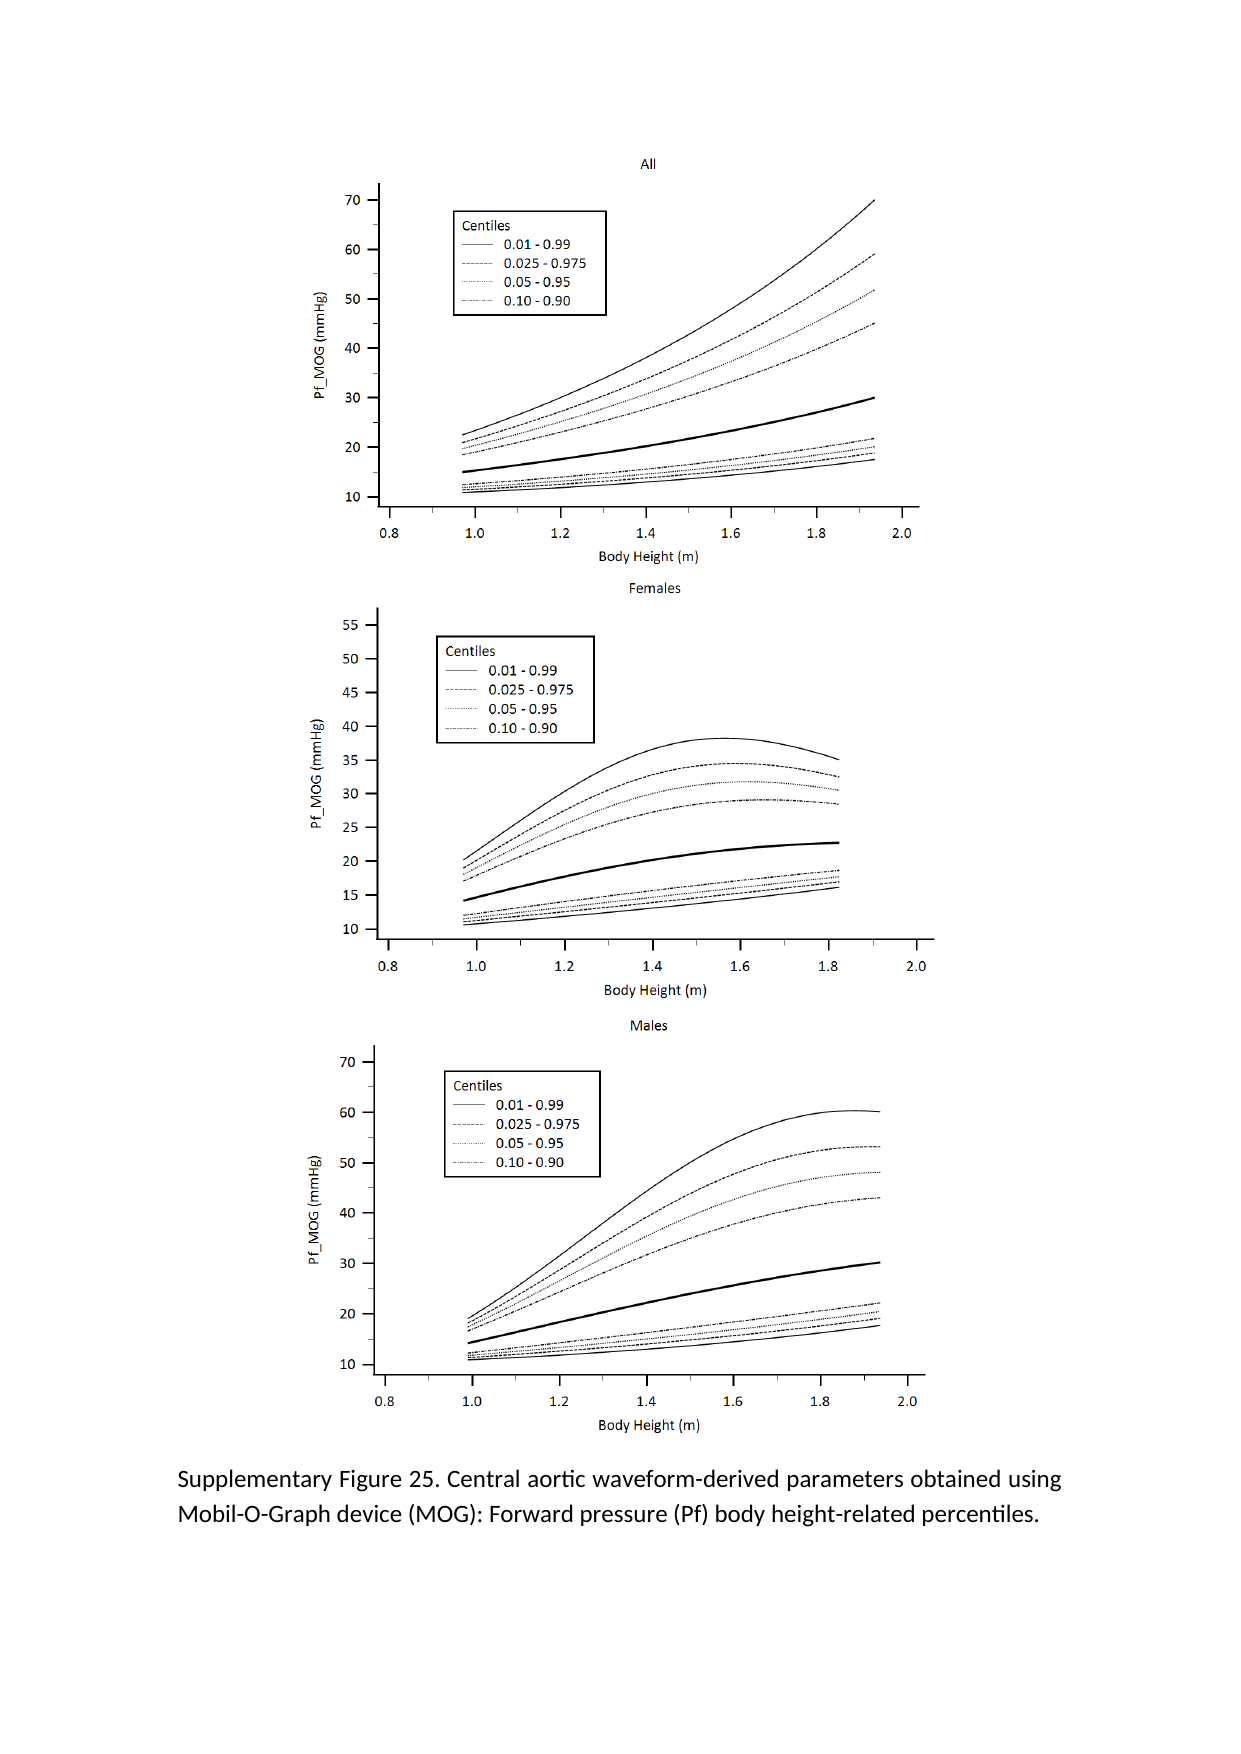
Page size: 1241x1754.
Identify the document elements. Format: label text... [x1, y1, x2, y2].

text Supplementary Figure 25. Central aortic waveform-derived parameters obtained using Mobil-O-Graph device (MOG): Forward pressure (Pf) body height-related percentiles. [177, 1463, 1063, 1529]
picture [301, 573, 939, 1004]
picture [301, 1008, 939, 1439]
picture [307, 147, 933, 570]
